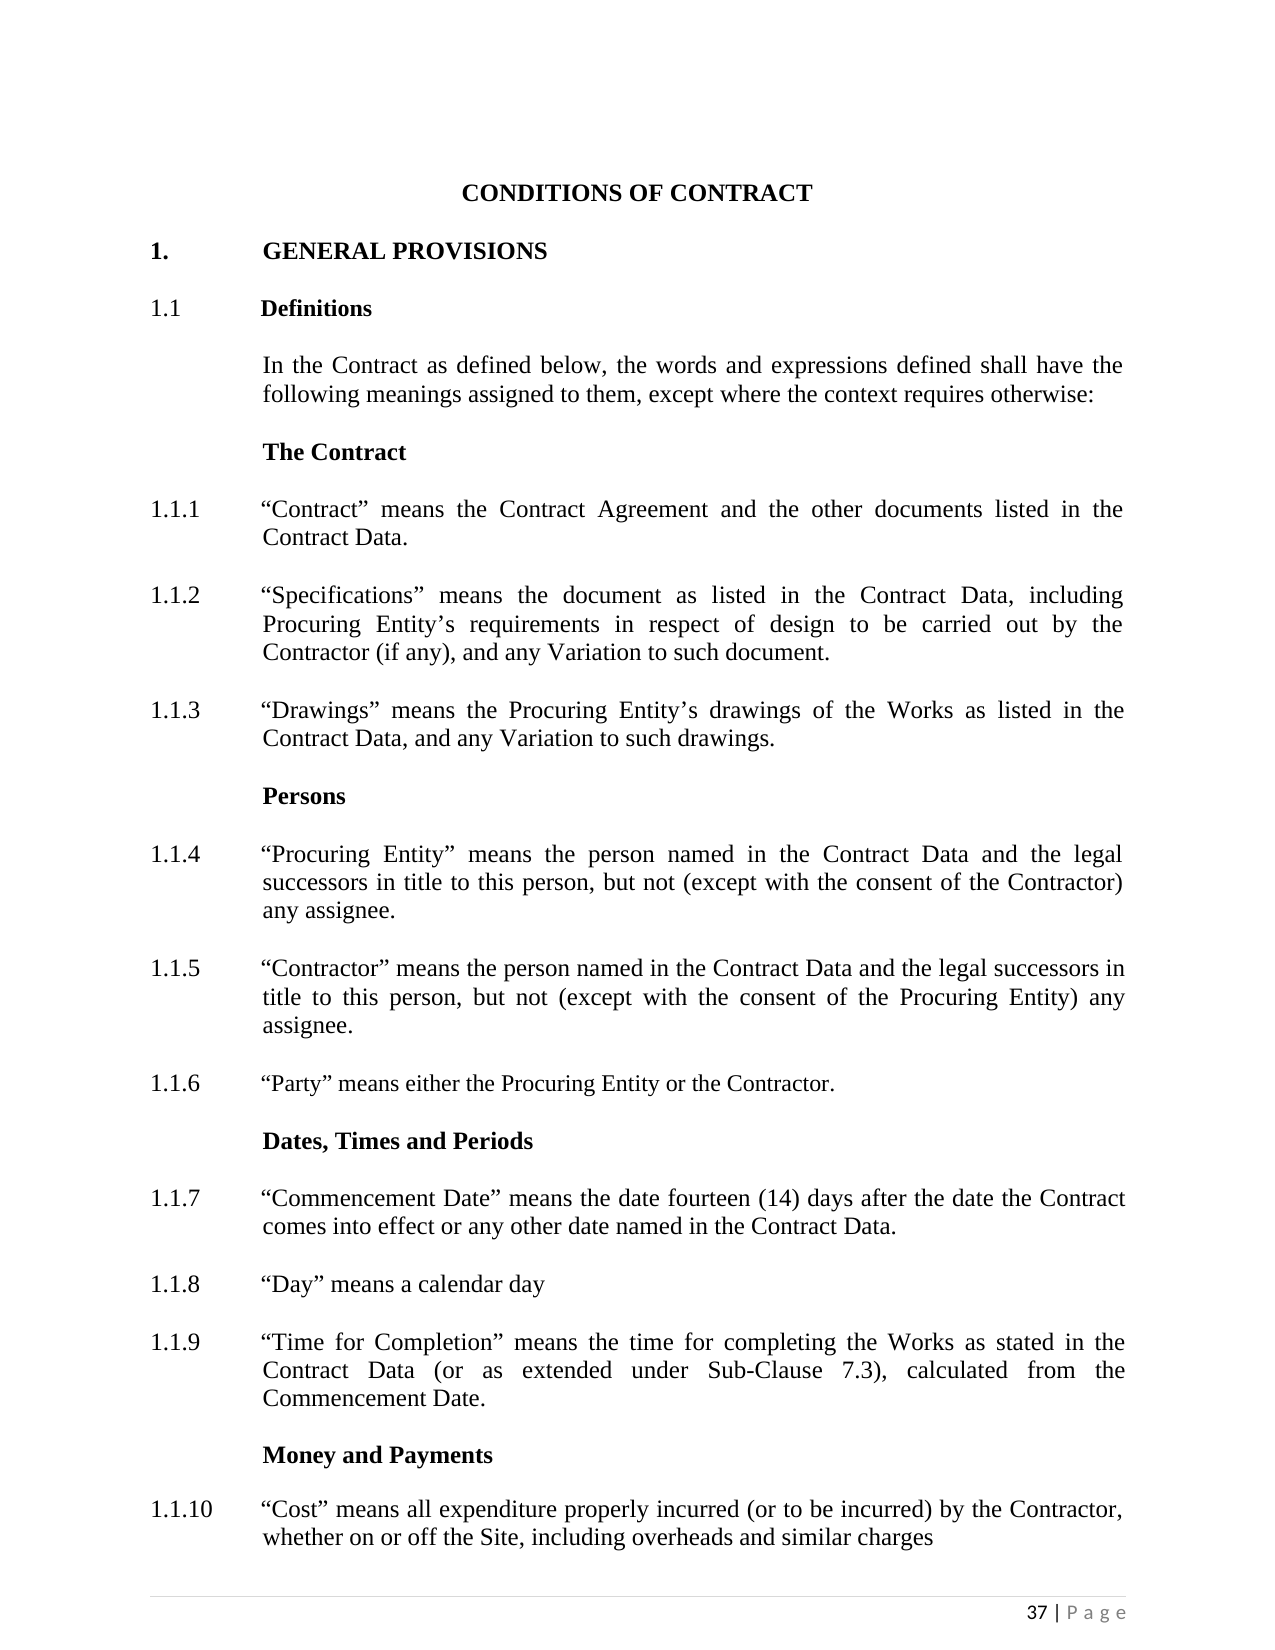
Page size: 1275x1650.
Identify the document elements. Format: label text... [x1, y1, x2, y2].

text 1.1 Definitions [150, 293, 1126, 321]
text 1.1.10 “Cost” means all expenditure properly incurred (or to be incurred) by the Contractor, whether on or off the Site, including overheads and similar charges [150, 1496, 1124, 1550]
text 1.1.4 “Procuring Entity” means the person named in the Contract Data and the legal successors in title to this person, but not (except with the consent of the Contractor) any assignee. [150, 839, 1124, 924]
text In the Contract as defined below, the words and expressions defined shall have the following meanings assigned to them, except where the context requires otherwise: [262, 351, 1124, 408]
text 1.1.5 “Contractor” means the person named in the Contract Data and the legal successors in title to this person, but not (except with the consent of the Procuring Entity) any assignee. [150, 954, 1126, 1039]
text CONDITIONS OF CONTRACT [150, 178, 1124, 207]
text 1.1.1 “Contract” means the Contract Agreement and the other documents listed in the Contract Data. [150, 495, 1124, 551]
text 1.1.2 “Specifications” means the document as listed in the Contract Data, including Procuring Entity’s requirements in respect of design to be carried out by the Contractor (if any), and any Variation to such document. [150, 581, 1124, 666]
text 1.1.8 “Day” means a calendar day [150, 1269, 1126, 1297]
text Money and Payments [262, 1440, 1126, 1469]
text 1.1.9 “Time for Completion” means the time for completing the Works as stated in the Contract Data (or as extended under Sub-Clause 7.3), calculated from the Commencement Date. [150, 1328, 1126, 1412]
text 1.1.3 “Drawings” means the Procuring Entity’s drawings of the Works as listed in the Contract Data, and any Variation to such drawings. [150, 696, 1126, 752]
text Dates, Times and Periods [262, 1126, 1126, 1154]
text 1.1.6 “Party” means either the Procuring Entity or the Contractor. [150, 1068, 1126, 1097]
text Persons [262, 781, 1126, 810]
text 1.1.7 “Commencement Date” means the date fourteen (14) days after the date the Contract comes into effect or any other date named in the Contract Data. [150, 1184, 1126, 1240]
list GENERAL PROVISIONS [150, 236, 1126, 264]
text The Contract [262, 437, 1126, 466]
